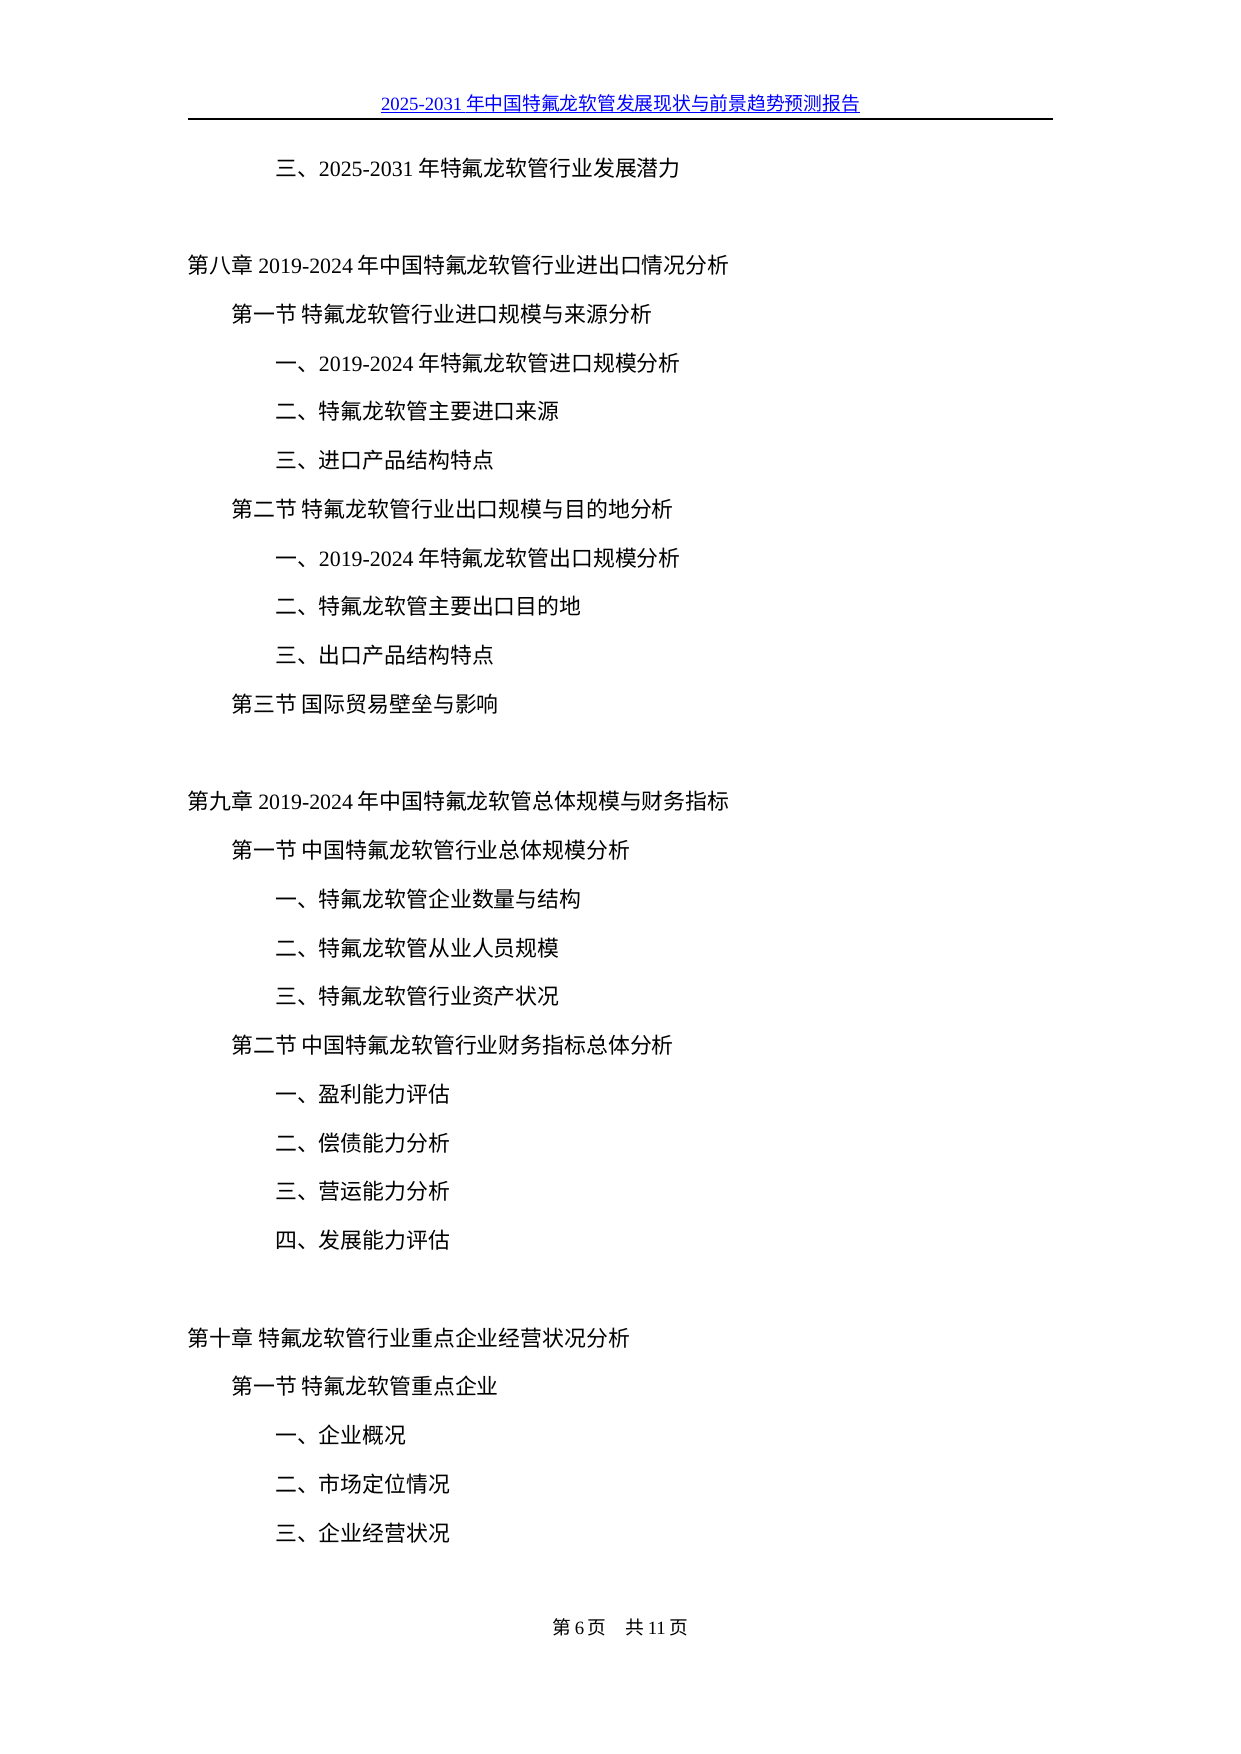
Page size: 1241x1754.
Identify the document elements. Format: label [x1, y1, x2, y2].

text [187, 150, 1053, 1548]
